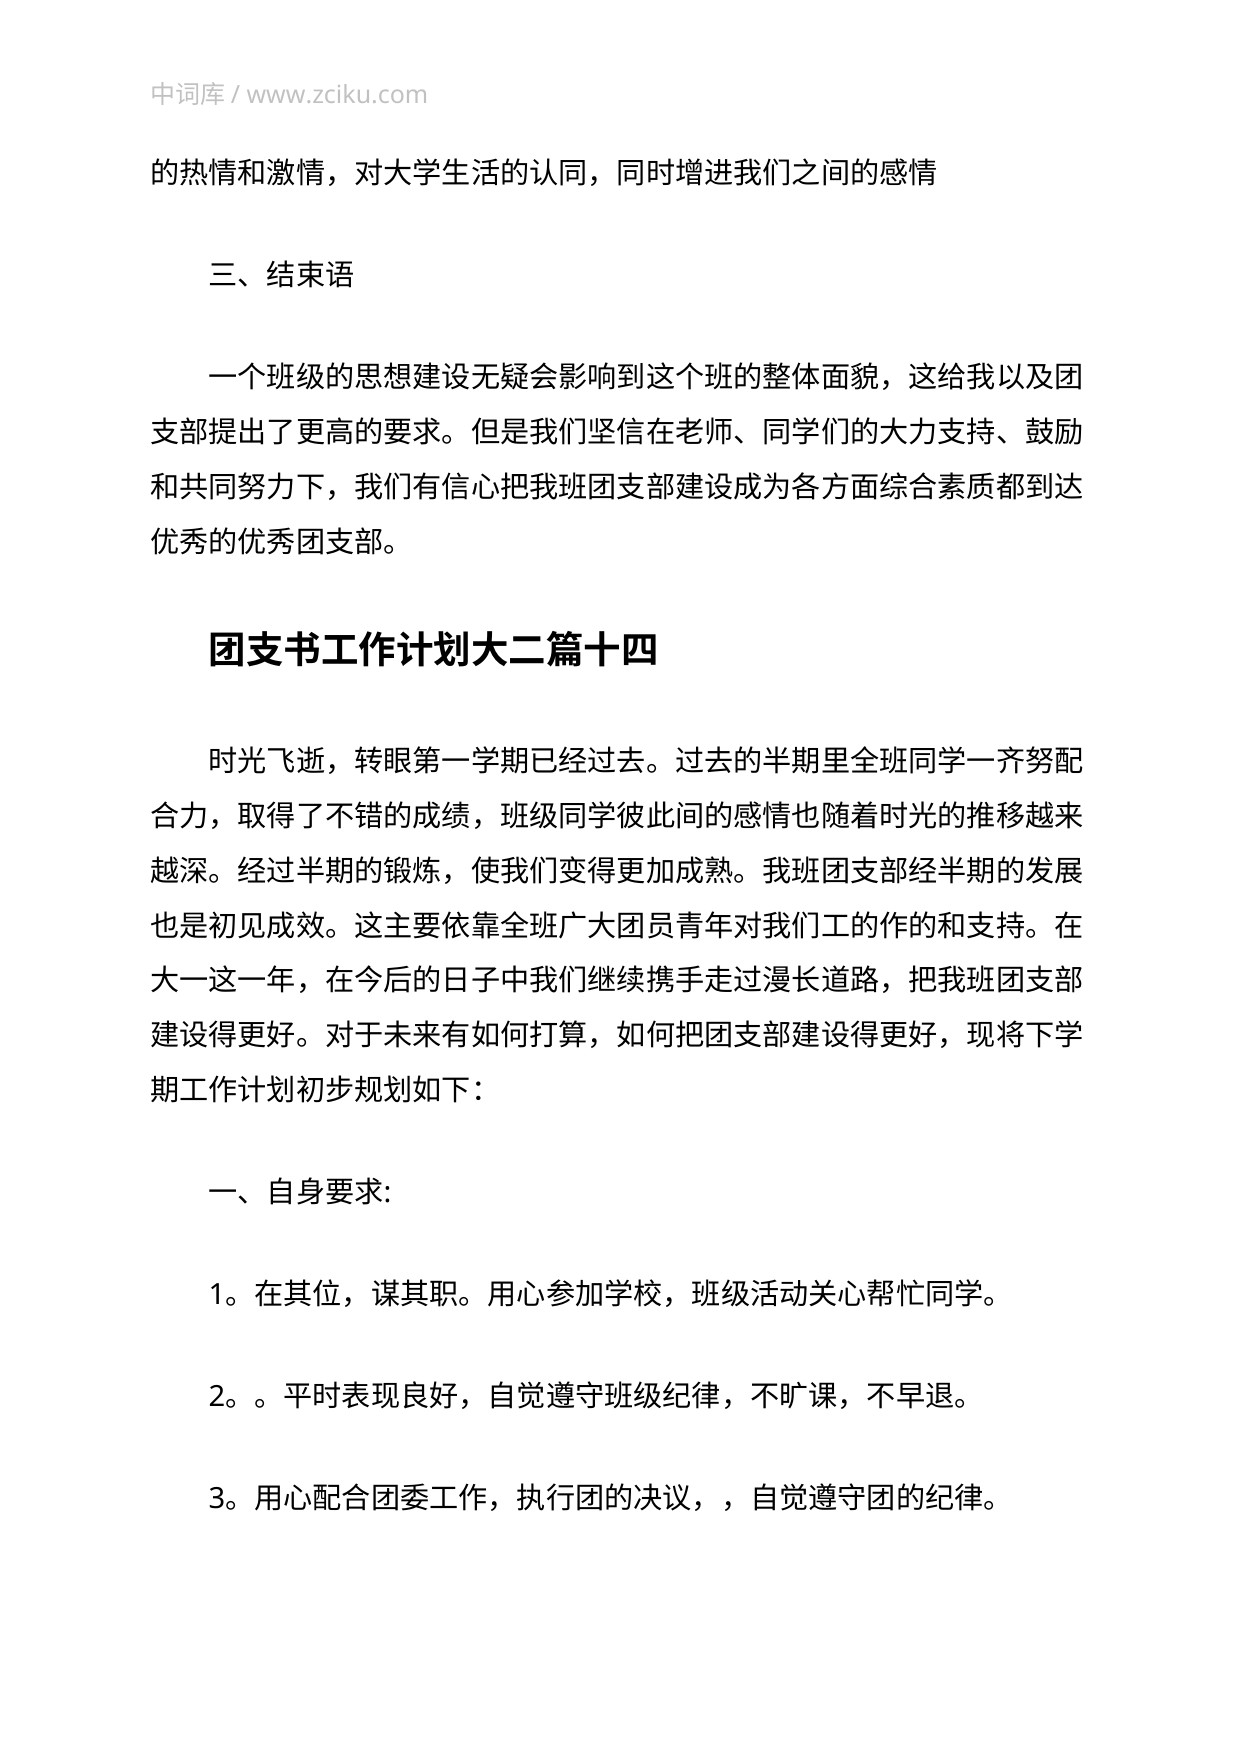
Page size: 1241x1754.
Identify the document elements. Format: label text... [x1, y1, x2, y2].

text 时光飞逝，转眼第一学期已经过去。过去的半期里全班同学一齐努配合力，取得了不错的成绩，班级同学彼此间的感情也随着时光的推移越来越深。经过半期的锻炼，使我们变得更加成熟。我班团支部经半期的发展也是初见成效。这主要依靠全班广大团员青年对我们工的作的和支持。在大一这一年，在今后的日子中我们继续携手走过漫长道路，把我班团支部建设得更好。对于未来有如何打算，如何把团支部建设得更好，现将下学期工作计划初步规划如下： [150, 737, 1090, 1109]
text 3。用心配合团委工作，执行团的决议，，自觉遵守团的纪律。 [150, 1474, 1090, 1517]
text 一、自身要求: [150, 1168, 1090, 1211]
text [150, 150, 1090, 192]
text 1。在其位，谋其职。用心参加学校，班级活动关心帮忙同学。 [150, 1271, 1090, 1313]
text 2。。平时表现良好，自觉遵守班级纪律，不旷课，不早退。 [150, 1372, 1090, 1415]
text 一个班级的思想建设无疑会影响到这个班的整体面貌，这给我以及团支部提出了更高的要求。但是我们坚信在老师、同学们的大力支持、鼓励和共同努力下，我们有信心把我班团支部建设成为各方面综合素质都到达优秀的优秀团支部。 [150, 353, 1090, 561]
text 三、结束语 [150, 252, 1090, 294]
text 团支书工作计划大二篇十四 [150, 620, 1090, 674]
